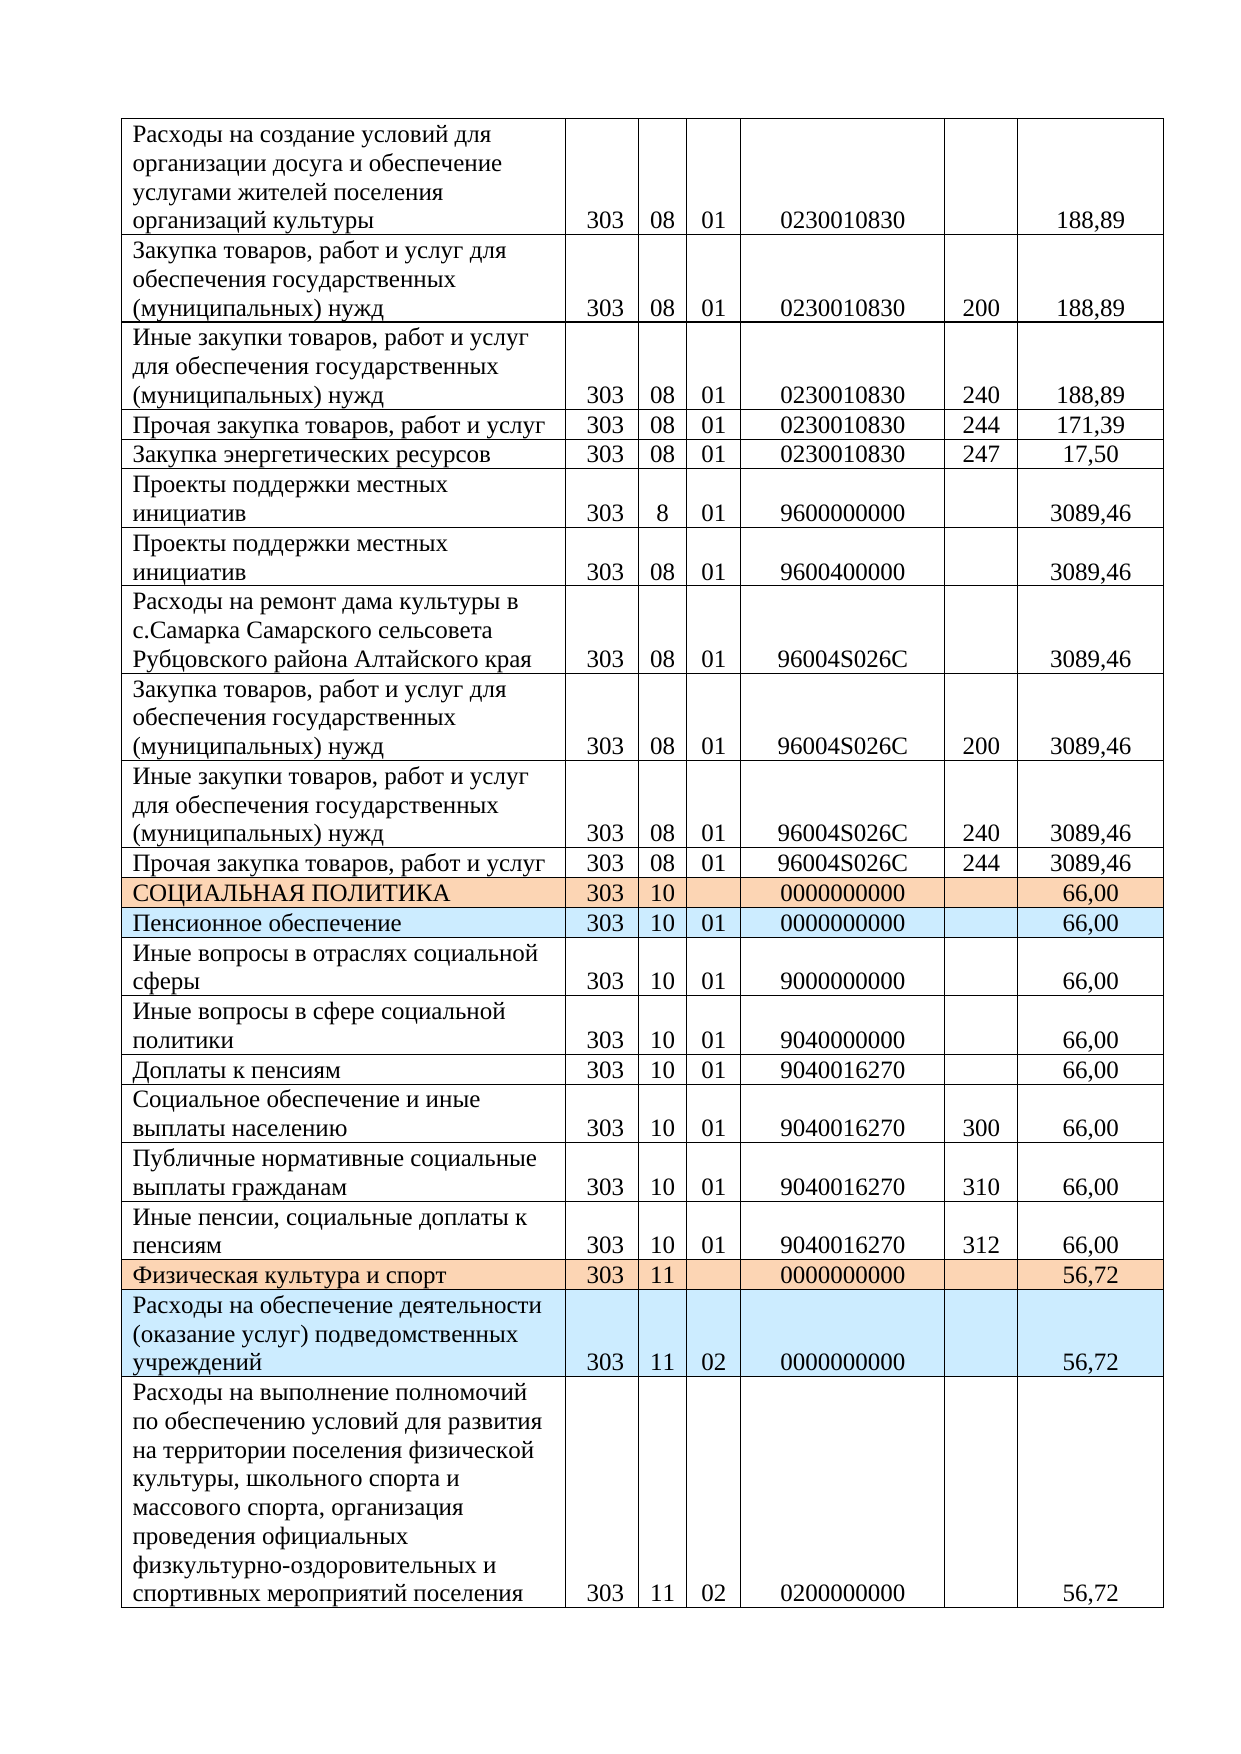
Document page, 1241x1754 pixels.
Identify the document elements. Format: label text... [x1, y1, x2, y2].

table_cell 56,72 [1018, 1377, 1163, 1607]
table_cell 01 [687, 410, 740, 438]
table_cell 303 [566, 848, 638, 877]
table_cell 3089,46 [1018, 586, 1163, 673]
table_cell 96004S026С [741, 586, 944, 673]
table_cell СОЦИАЛЬНАЯ ПОЛИТИКА [122, 878, 565, 907]
table_cell 303 [566, 323, 638, 409]
table_cell 310 [945, 1143, 1017, 1201]
table_cell [945, 1260, 1017, 1289]
table_cell 02 [687, 1290, 740, 1376]
table_cell 01 [687, 440, 740, 468]
table_cell Иные вопросы в сфере социальной политики [122, 996, 565, 1054]
table_cell Прочая закупка товаров, работ и услуг [122, 848, 565, 877]
table_cell [945, 1290, 1017, 1376]
table_cell Закупка товаров, работ и услуг для обеспечения государственных (муниципальных) нужд [122, 674, 565, 760]
table_cell 08 [639, 440, 686, 468]
table_cell 303 [566, 1260, 638, 1289]
table_cell 10 [639, 908, 686, 937]
table_cell 9600000000 [741, 469, 944, 527]
table_cell 9040016270 [741, 1085, 944, 1142]
table_cell 0000000000 [741, 878, 944, 907]
table_cell 01 [687, 848, 740, 877]
table_cell 300 [945, 1085, 1017, 1142]
table_cell 303 [566, 1055, 638, 1083]
table_cell 3089,46 [1018, 469, 1163, 527]
table_cell 56,72 [1018, 1260, 1163, 1289]
table_cell 11 [639, 1377, 686, 1607]
table_cell 01 [687, 761, 740, 847]
table_cell [945, 996, 1017, 1054]
table_cell 9040016270 [741, 1202, 944, 1259]
table_cell 01 [687, 235, 740, 321]
table_cell Прочая закупка товаров, работ и услуг [122, 410, 565, 438]
table_cell 11 [639, 1260, 686, 1289]
table_cell [945, 469, 1017, 527]
table_cell 0230010830 [741, 410, 944, 438]
table_cell 303 [566, 878, 638, 907]
table_cell 9040016270 [741, 1055, 944, 1083]
table_cell 240 [945, 761, 1017, 847]
table_cell 10 [639, 1055, 686, 1083]
table_cell 11 [639, 1290, 686, 1376]
table_cell Расходы на обеспечение деятельности (оказание услуг) подведомственных учреждений [122, 1290, 565, 1376]
table_cell 96004S026С [741, 848, 944, 877]
table_cell [945, 938, 1017, 995]
table_cell Публичные нормативные социальные выплаты гражданам [122, 1143, 565, 1201]
table_cell 08 [639, 674, 686, 760]
table_cell 01 [687, 1202, 740, 1259]
table_cell 01 [687, 119, 740, 234]
table_cell [945, 908, 1017, 937]
table_cell 08 [639, 235, 686, 321]
table_cell 303 [566, 938, 638, 995]
table_cell 01 [687, 938, 740, 995]
table_cell 66,00 [1018, 878, 1163, 907]
table_cell 96004S026С [741, 761, 944, 847]
table_cell 10 [639, 1085, 686, 1142]
table_cell 01 [687, 1143, 740, 1201]
table_cell Иные вопросы в отраслях социальной сферы [122, 938, 565, 995]
table_cell 17,50 [1018, 440, 1163, 468]
table_cell 0200000000 [741, 1377, 944, 1607]
table_cell Социальное обеспечение и иные выплаты населению [122, 1085, 565, 1142]
table_cell 01 [687, 323, 740, 409]
table_cell 244 [945, 848, 1017, 877]
table_cell 01 [687, 469, 740, 527]
table_cell Закупка энергетических ресурсов [122, 440, 565, 468]
table_cell 08 [639, 761, 686, 847]
table_cell 9040016270 [741, 1143, 944, 1201]
table_cell 303 [566, 996, 638, 1054]
table_cell 0230010830 [741, 323, 944, 409]
table_cell 247 [945, 440, 1017, 468]
table_cell 303 [566, 235, 638, 321]
table_cell 3089,46 [1018, 674, 1163, 760]
table_cell 303 [566, 1377, 638, 1607]
table_cell 0000000000 [741, 908, 944, 937]
table_cell 188,89 [1018, 119, 1163, 234]
table_cell 01 [687, 1055, 740, 1083]
table_cell 01 [687, 674, 740, 760]
table_cell 10 [639, 878, 686, 907]
table_cell 0230010830 [741, 235, 944, 321]
table_cell 303 [566, 469, 638, 527]
table_cell 66,00 [1018, 1085, 1163, 1142]
table_cell Физическая культура и спорт [122, 1260, 565, 1289]
table_cell 303 [566, 410, 638, 438]
table_cell 0230010830 [741, 119, 944, 234]
table_cell 0000000000 [741, 1260, 944, 1289]
table_cell 66,00 [1018, 1143, 1163, 1201]
table_cell 3089,46 [1018, 528, 1163, 585]
table_cell [945, 1055, 1017, 1083]
table_cell 08 [639, 528, 686, 585]
table_cell 01 [687, 908, 740, 937]
table_cell 08 [639, 848, 686, 877]
table_cell 188,89 [1018, 323, 1163, 409]
table_cell 10 [639, 1202, 686, 1259]
table_cell 08 [639, 586, 686, 673]
table_cell 312 [945, 1202, 1017, 1259]
table_cell 9600400000 [741, 528, 944, 585]
table_cell 303 [566, 1290, 638, 1376]
table_cell 303 [566, 674, 638, 760]
table_cell 0000000000 [741, 1290, 944, 1376]
table_cell Пенсионное обеспечение [122, 908, 565, 937]
table_cell 0230010830 [741, 440, 944, 468]
table_cell 10 [639, 996, 686, 1054]
table_cell [687, 878, 740, 907]
table_cell Проекты поддержки местных инициатив [122, 528, 565, 585]
table_cell 200 [945, 235, 1017, 321]
table_cell Иные закупки товаров, работ и услуг для обеспечения государственных (муниципальных) нужд [122, 323, 565, 409]
table_cell Иные закупки товаров, работ и услуг для обеспечения государственных (муниципальных) нужд [122, 761, 565, 847]
table_cell 08 [639, 323, 686, 409]
table_cell Иные пенсии, социальные доплаты к пенсиям [122, 1202, 565, 1259]
table_cell 10 [639, 1143, 686, 1201]
table_cell 244 [945, 410, 1017, 438]
table_cell 303 [566, 1202, 638, 1259]
table_cell 171,39 [1018, 410, 1163, 438]
table_cell 3089,46 [1018, 761, 1163, 847]
table_cell Расходы на создание условий для организации досуга и обеспечение услугами жителей поселения организаций культуры [122, 119, 565, 234]
table_cell Доплаты к пенсиям [122, 1055, 565, 1083]
table_cell 02 [687, 1377, 740, 1607]
table_cell 01 [687, 1085, 740, 1142]
table_cell 66,00 [1018, 1055, 1163, 1083]
table_cell 303 [566, 1143, 638, 1201]
table_cell 303 [566, 586, 638, 673]
table_cell 8 [639, 469, 686, 527]
table_cell 56,72 [1018, 1290, 1163, 1376]
table_cell 01 [687, 528, 740, 585]
table_cell 188,89 [1018, 235, 1163, 321]
table_cell [687, 1260, 740, 1289]
table_cell [945, 119, 1017, 234]
table_cell Проекты поддержки местных инициатив [122, 469, 565, 527]
table_cell 240 [945, 323, 1017, 409]
table_cell 10 [639, 938, 686, 995]
table_cell 200 [945, 674, 1017, 760]
table_cell 96004S026С [741, 674, 944, 760]
table_cell 303 [566, 119, 638, 234]
table_cell 01 [687, 996, 740, 1054]
table_cell 66,00 [1018, 996, 1163, 1054]
table_cell 303 [566, 440, 638, 468]
table_cell 3089,46 [1018, 848, 1163, 877]
table_cell 303 [566, 528, 638, 585]
table_cell 66,00 [1018, 908, 1163, 937]
table_cell 66,00 [1018, 938, 1163, 995]
table_cell [945, 1377, 1017, 1607]
table_cell 9000000000 [741, 938, 944, 995]
table_cell [945, 586, 1017, 673]
table_cell 303 [566, 908, 638, 937]
table_cell 9040000000 [741, 996, 944, 1054]
table_cell 01 [687, 586, 740, 673]
table_cell Расходы на выполнение полномочий по обеспечению условий для развития на территории поселения физической культуры, школьного спорта и массового спорта, организация проведения официальных физкультурно-оздоровительных и спортивных мероприятий поселения [122, 1377, 565, 1607]
table_cell Закупка товаров, работ и услуг для обеспечения государственных (муниципальных) нужд [122, 235, 565, 321]
table_cell 66,00 [1018, 1202, 1163, 1259]
table_cell [945, 528, 1017, 585]
table_cell 303 [566, 761, 638, 847]
table_cell 08 [639, 119, 686, 234]
table_cell 08 [639, 410, 686, 438]
table_cell 303 [566, 1085, 638, 1142]
table_cell [945, 878, 1017, 907]
table_cell Расходы на ремонт дама культуры в с.Самарка Самарского сельсовета Рубцовского района Алтайского края [122, 586, 565, 673]
